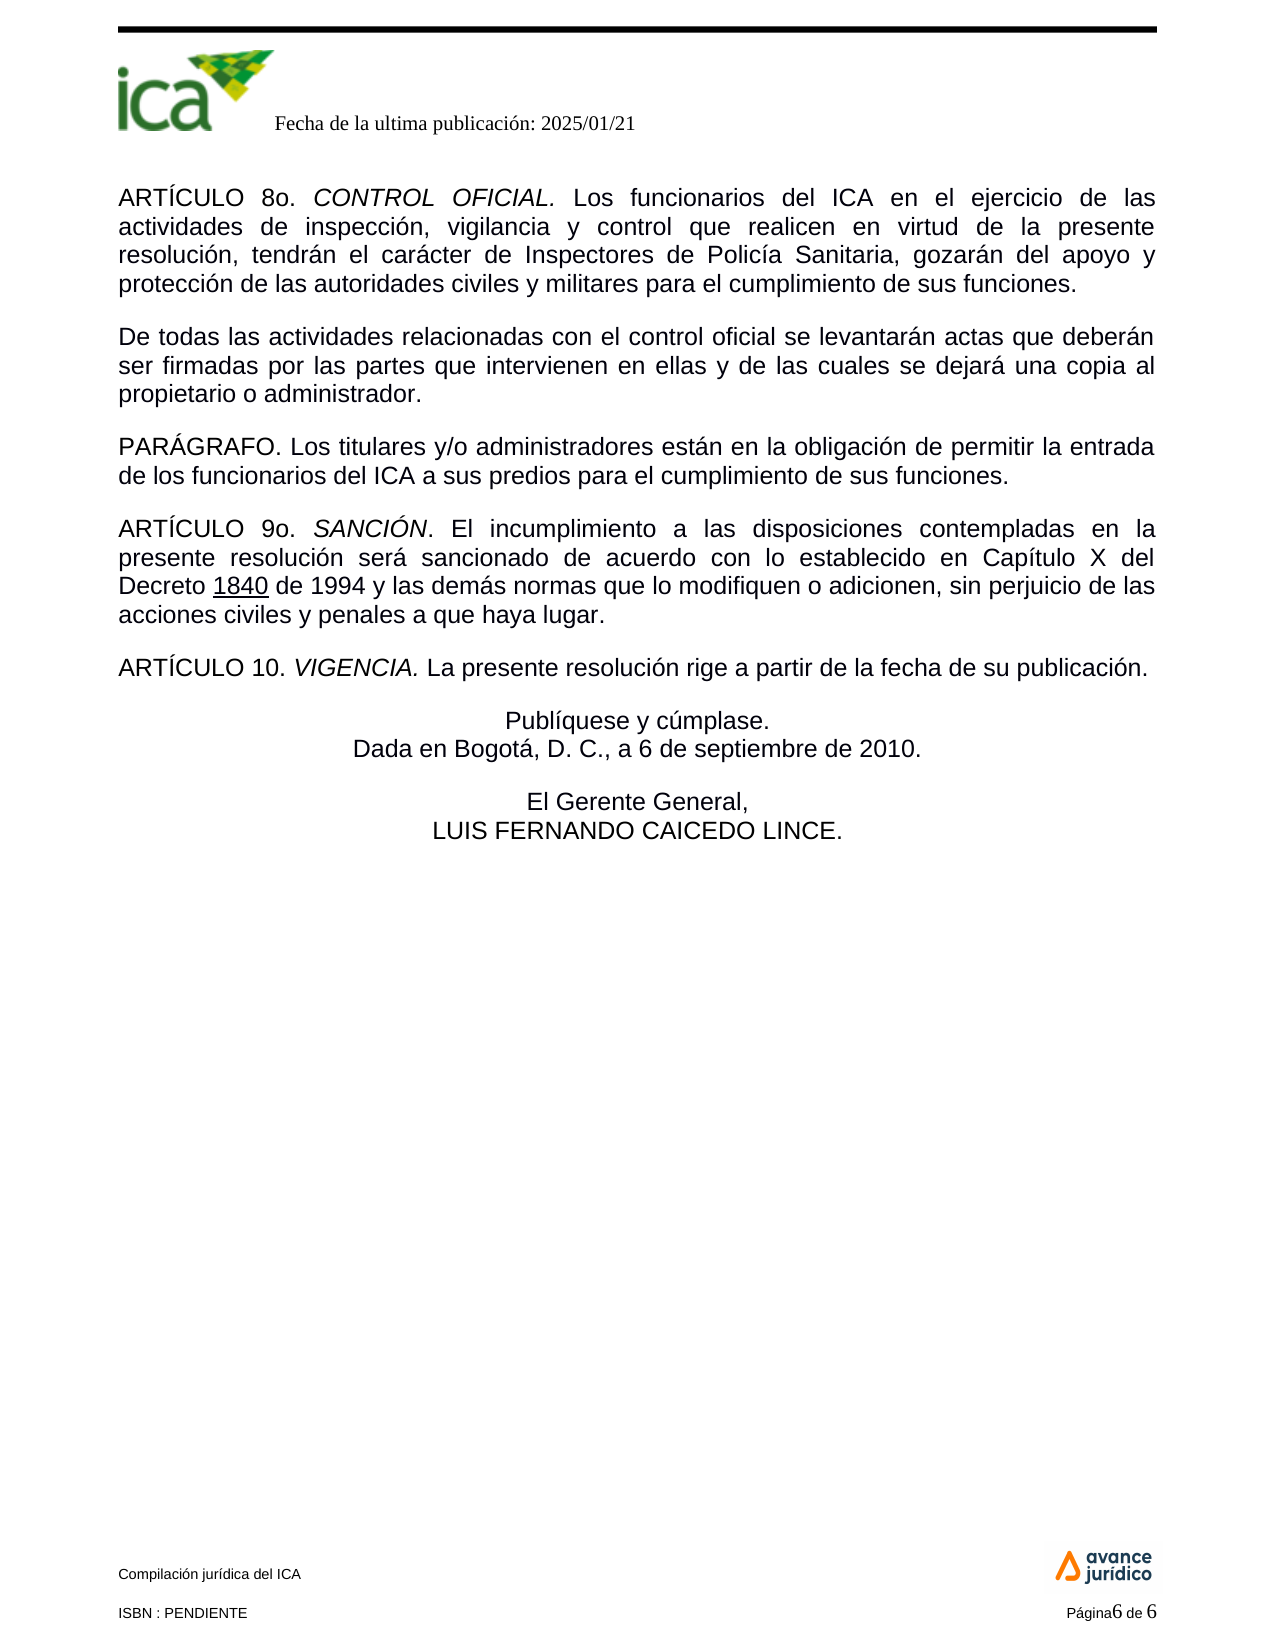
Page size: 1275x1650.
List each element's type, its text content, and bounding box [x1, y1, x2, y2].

text &$ARTÍCULO 8o. CONTROL OFICIAL. Los funcionarios del ICA en el ejercicio de las actividades de inspección, vigilancia y control que realicen en virtud de la presente resolución, tendrán el carácter de Inspectores de Policía Sanitaria, gozarán del apoyo y protección de las autoridades civiles y militares para el cumplimiento de sus funciones. [118, 183, 1157, 298]
text &$ARTÍCULO 9o. SANCIÓN. El incumplimiento a las disposiciones contempladas en la presente resolución será sancionado de acuerdo con lo establecido en Capítulo X del Decreto 1840 de 1994 y las demás normas que lo modifiquen o adicionen, sin perjuicio de las acciones civiles y penales a que haya lugar. [118, 514, 1157, 629]
text De todas las actividades relacionadas con el control oficial se levantarán actas que deberán ser firmadas por las partes que intervienen en ellas y de las cuales se dejará una copia al propietario o administrador. [118, 322, 1157, 408]
text PARÁGRAFO. Los titulares y/o administradores están en la obligación de permitir la entrada de los funcionarios del ICA a sus predios para el cumplimiento de sus funciones. [118, 432, 1157, 490]
text Dada en Bogotá, D. C., a 6 de septiembre de 2010. [118, 734, 1157, 763]
text El Gerente General, [118, 787, 1157, 816]
text LUIS FERNANDO CAICEDO LINCE. [118, 816, 1157, 845]
text &$ARTÍCULO 10. VIGENCIA. La presente resolución rige a partir de la fecha de su publicación. [118, 653, 1157, 682]
text Publíquese y cúmplase. [118, 706, 1157, 734]
